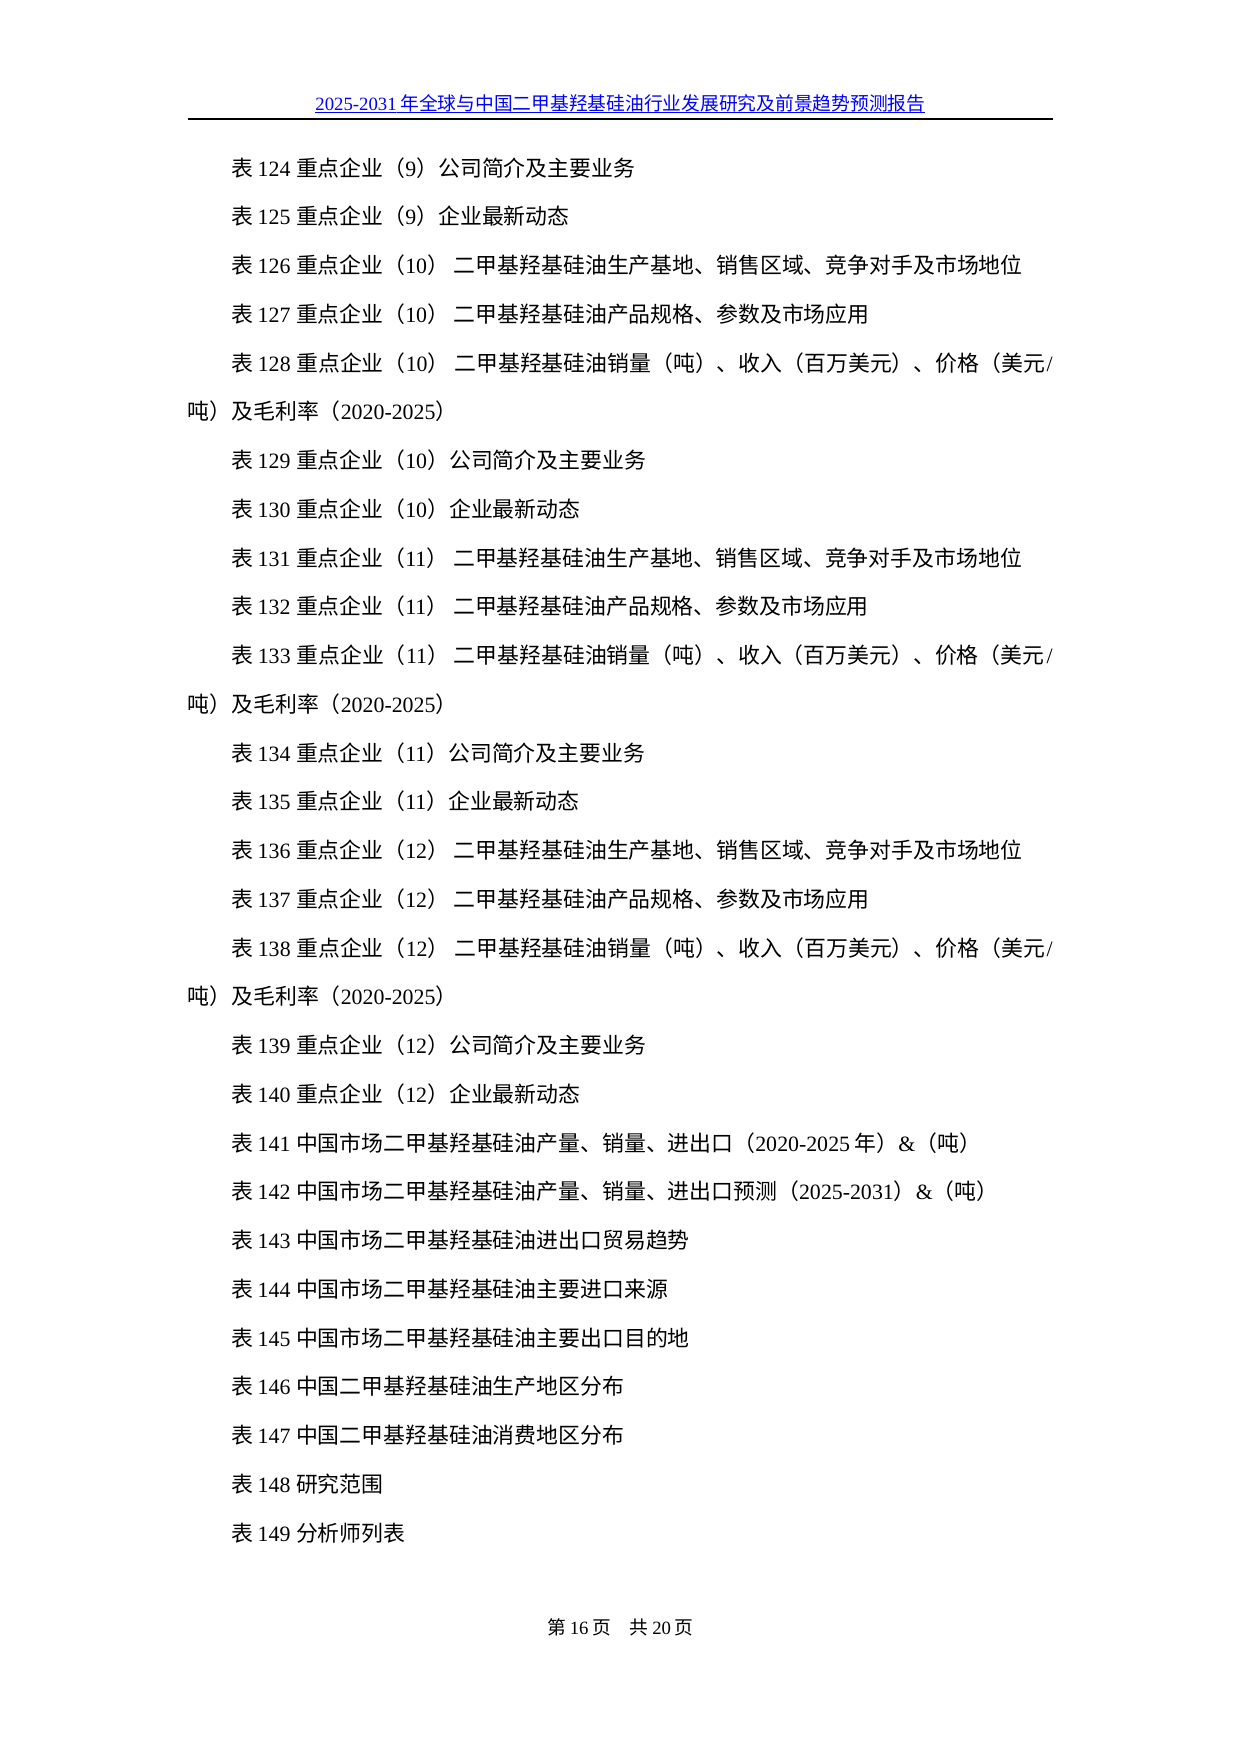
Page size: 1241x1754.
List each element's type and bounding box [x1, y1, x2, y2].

text [187, 150, 1053, 1548]
